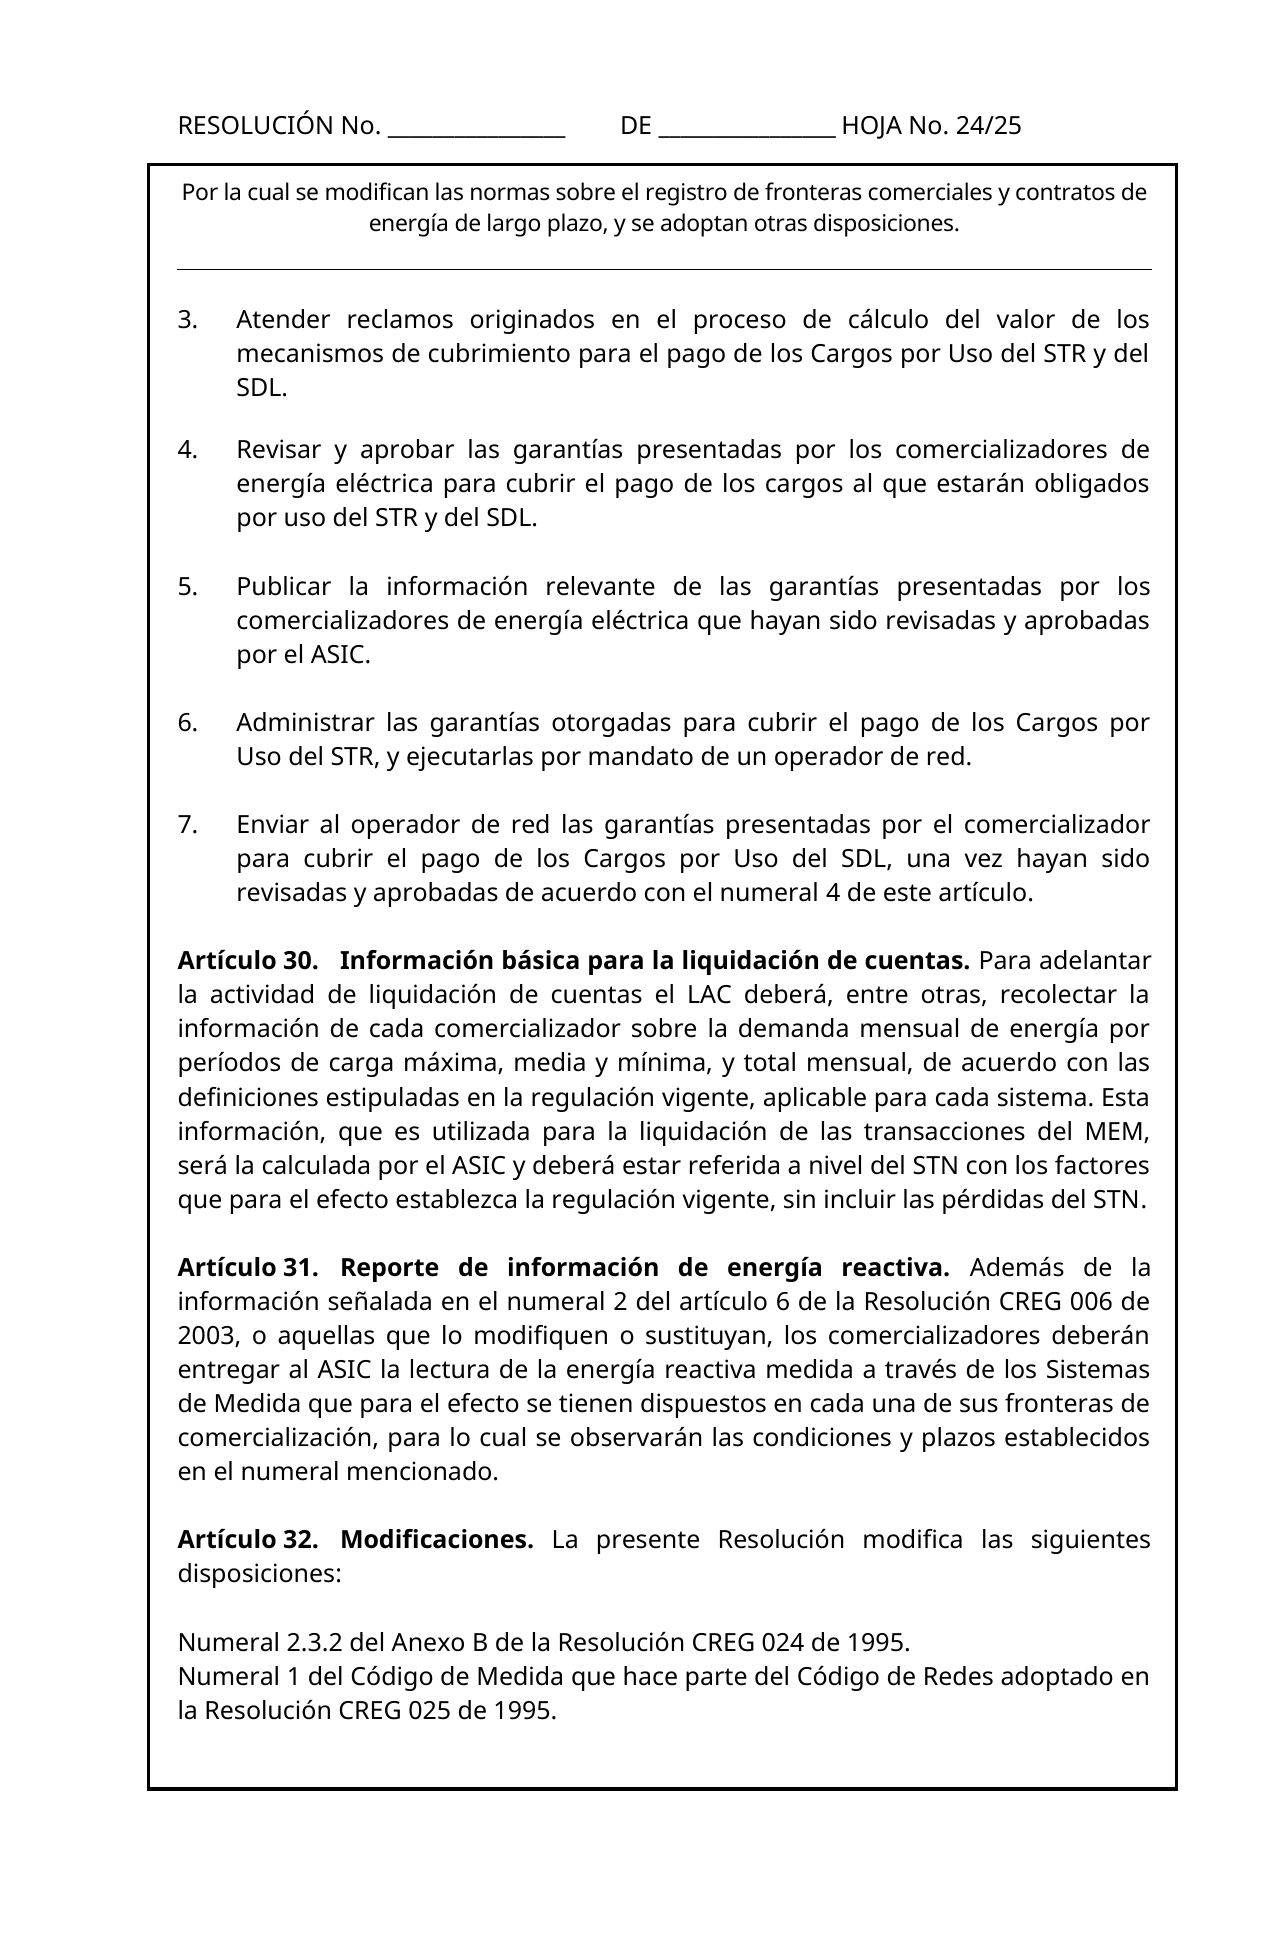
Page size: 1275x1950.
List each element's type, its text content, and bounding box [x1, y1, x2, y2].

list Atender reclamos originados en el proceso de cálculo del valor de los mecanismos de cubrimiento para el pago de los Cargos por Uso del STR y del SDL. [177, 301, 1152, 403]
text Numeral 2.3.2 del Anexo B de la Resolución CREG 024 de 1995. [177, 1624, 1152, 1658]
text Numeral 1 del Código de Medida que hace parte del Código de Redes adoptado en la Resolución CREG 025 de 1995. [177, 1658, 1152, 1726]
list Enviar al operador de red las garantías presentadas por el comercializador para cubrir el pago de los Cargos por Uso del SDL, una vez hayan sido revisadas y aprobadas de acuerdo con el numeral 4 de este artículo. [177, 807, 1152, 909]
list Revisar y aprobar las garantías presentadas por los comercializadores de energía eléctrica para cubrir el pago de los cargos al que estarán obligados por uso del STR y del SDL. [177, 432, 1152, 534]
list Administrar las garantías otorgadas para cubrir el pago de los Cargos por Uso del STR, y ejecutarlas por mandato de un operador de red. [177, 704, 1152, 773]
text Reporte de información de energía reactiva. Además de la información señalada en el numeral 2 del artículo 6 de la Resolución CREG 006 de 2003, o aquellas que lo modifiquen o sustituyan, los comercializadores deberán entregar al ASIC la lectura de la energía reactiva medida a través de los Sistemas de Medida que para el efecto se tienen dispuestos en cada una de sus fronteras de comercialización, para lo cual se observarán las condiciones y plazos establecidos en el numeral mencionado. [177, 1249, 1152, 1488]
text Información básica para la liquidación de cuentas. Para adelantar la actividad de liquidación de cuentas el LAC deberá, entre otras, recolectar la información de cada comercializador sobre la demanda mensual de energía por períodos de carga máxima, media y mínima, y total mensual, de acuerdo con las definiciones estipuladas en la regulación vigente, aplicable para cada sistema. Esta información, que es utilizada para la liquidación de las transacciones del MEM, será la calculada por el ASIC y deberá estar referida a nivel del STN con los factores que para el efecto establezca la regulación vigente, sin incluir las pérdidas del STN. [177, 943, 1152, 1215]
text Modificaciones. La presente Resolución modifica las siguientes disposiciones: [177, 1522, 1152, 1590]
list Publicar la información relevante de las garantías presentadas por los comercializadores de energía eléctrica que hayan sido revisadas y aprobadas por el ASIC. [177, 568, 1152, 670]
